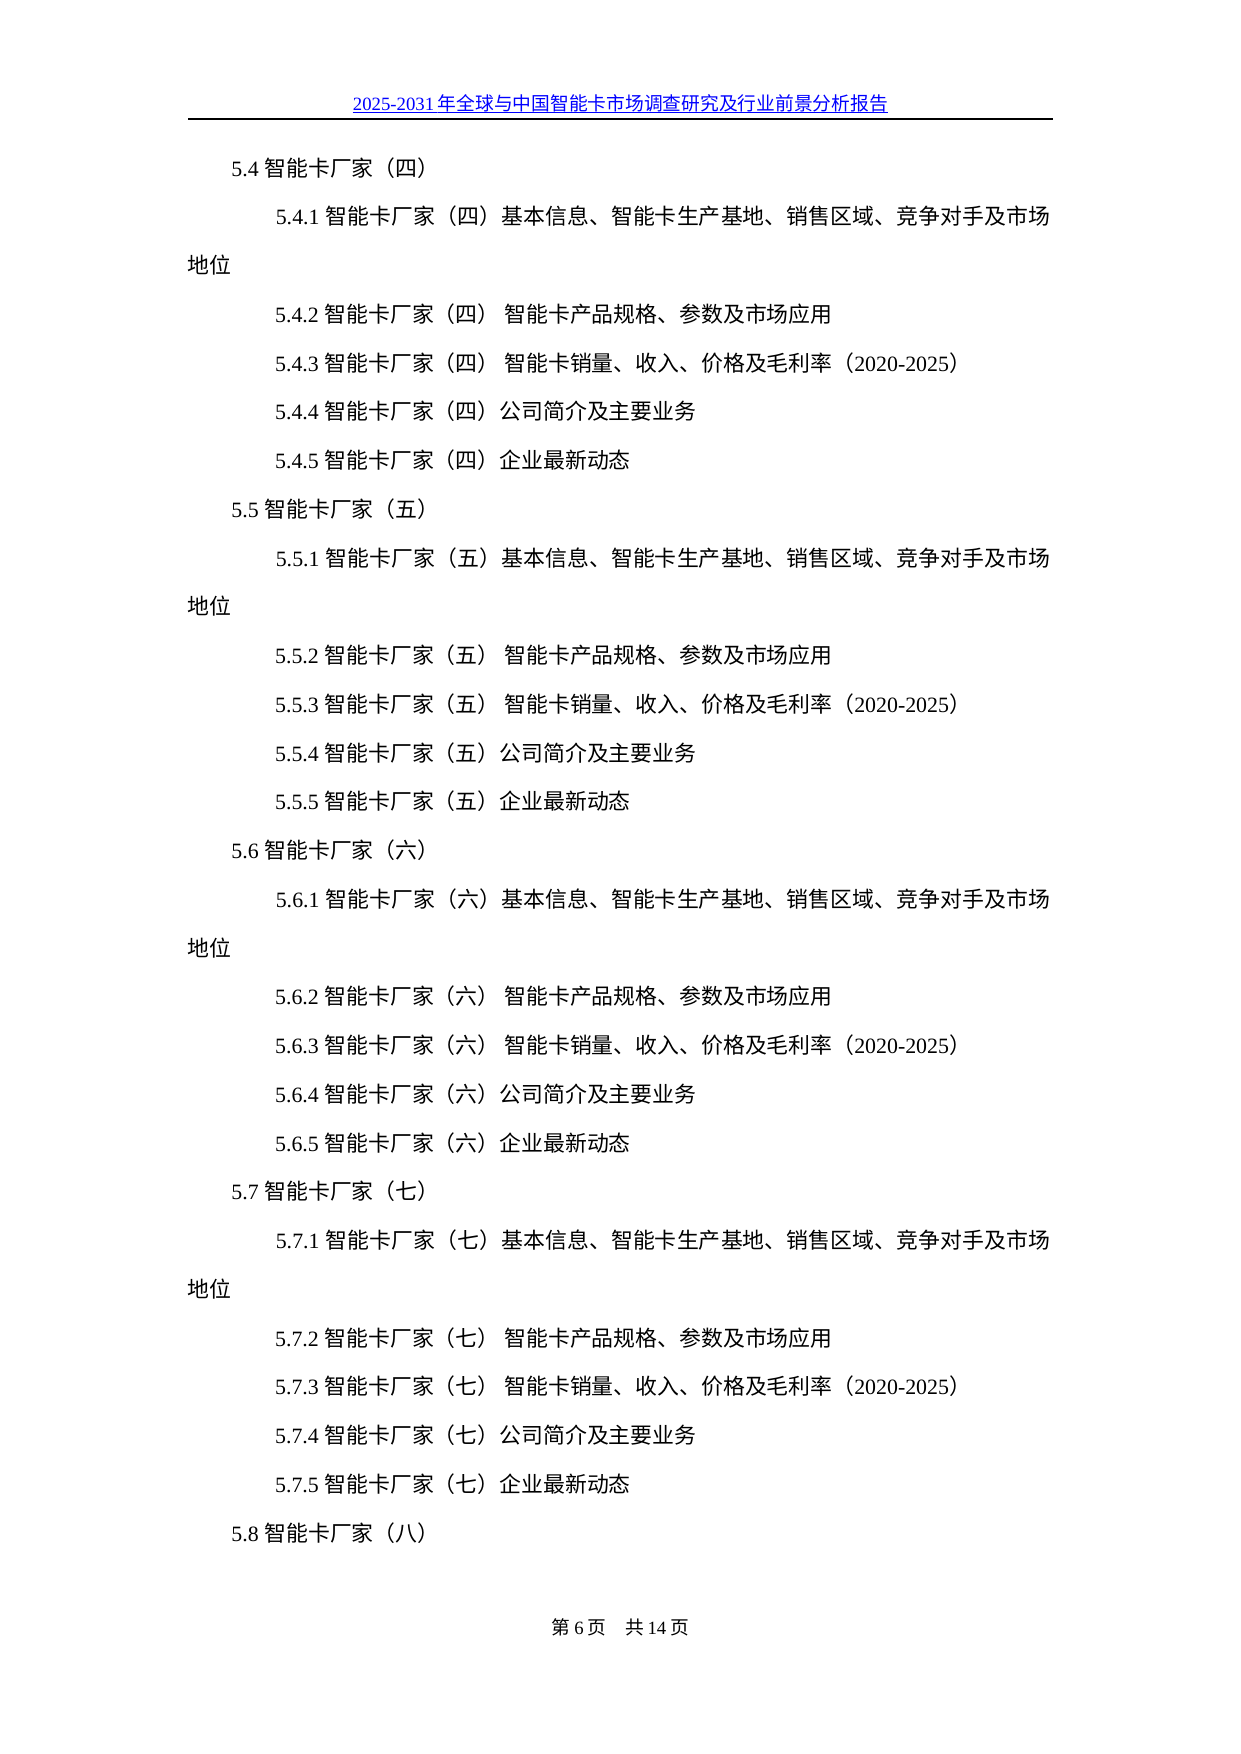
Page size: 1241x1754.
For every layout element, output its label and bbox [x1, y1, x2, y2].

text [187, 150, 1053, 1548]
